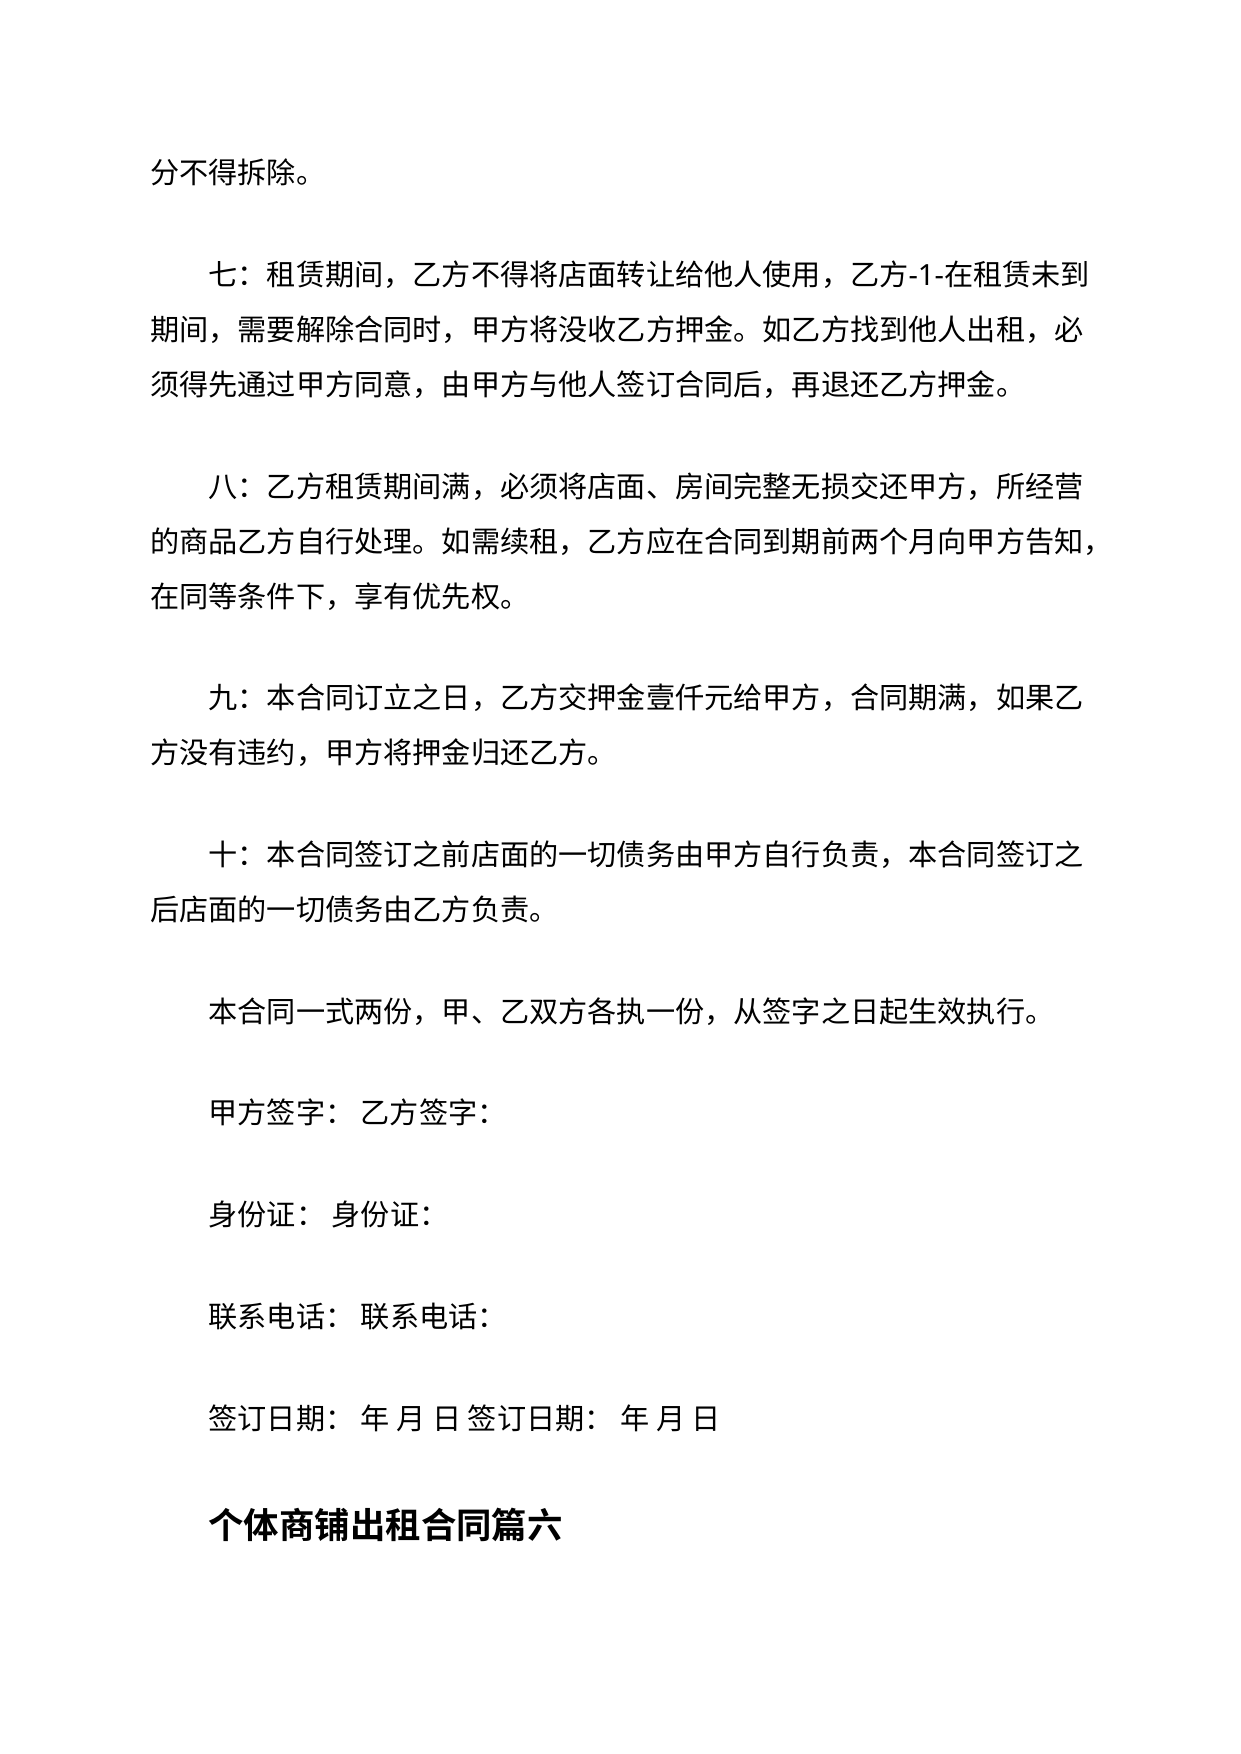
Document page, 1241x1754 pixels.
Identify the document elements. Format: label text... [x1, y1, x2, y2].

text 联系电话： 联系电话： [150, 1294, 1090, 1336]
text 本合同一式两份，甲、乙双方各执一份，从签字之日起生效执行。 [150, 988, 1090, 1031]
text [150, 150, 1090, 192]
text 签订日期： 年 月 日 签订日期： 年 月 日 [150, 1395, 1090, 1438]
text 十：本合同签订之前店面的一切债务由甲方自行负责，本合同签订之后店面的一切债务由乙方负责。 [150, 832, 1090, 929]
text 个体商铺出租合同篇六 [150, 1497, 1090, 1548]
text 七：租赁期间，乙方不得将店面转让给他人使用，乙方-1-在租赁未到期间，需要解除合同时，甲方将没收乙方押金。如乙方找到他人出租，必须得先通过甲方同意，由甲方与他人签订合同后，再退还乙方押金。 [150, 252, 1090, 404]
text 九：本合同订立之日，乙方交押金壹仟元给甲方，合同期满，如果乙方没有违约，甲方将押金归还乙方。 [150, 675, 1090, 772]
text 身份证： 身份证： [150, 1192, 1090, 1234]
text 八：乙方租赁期间满，必须将店面、房间完整无损交还甲方，所经营的商品乙方自行处理。如需续租，乙方应在合同到期前两个月向甲方告知，在同等条件下，享有优先权。 [150, 463, 1090, 616]
text 甲方签字： 乙方签字： [150, 1090, 1090, 1132]
